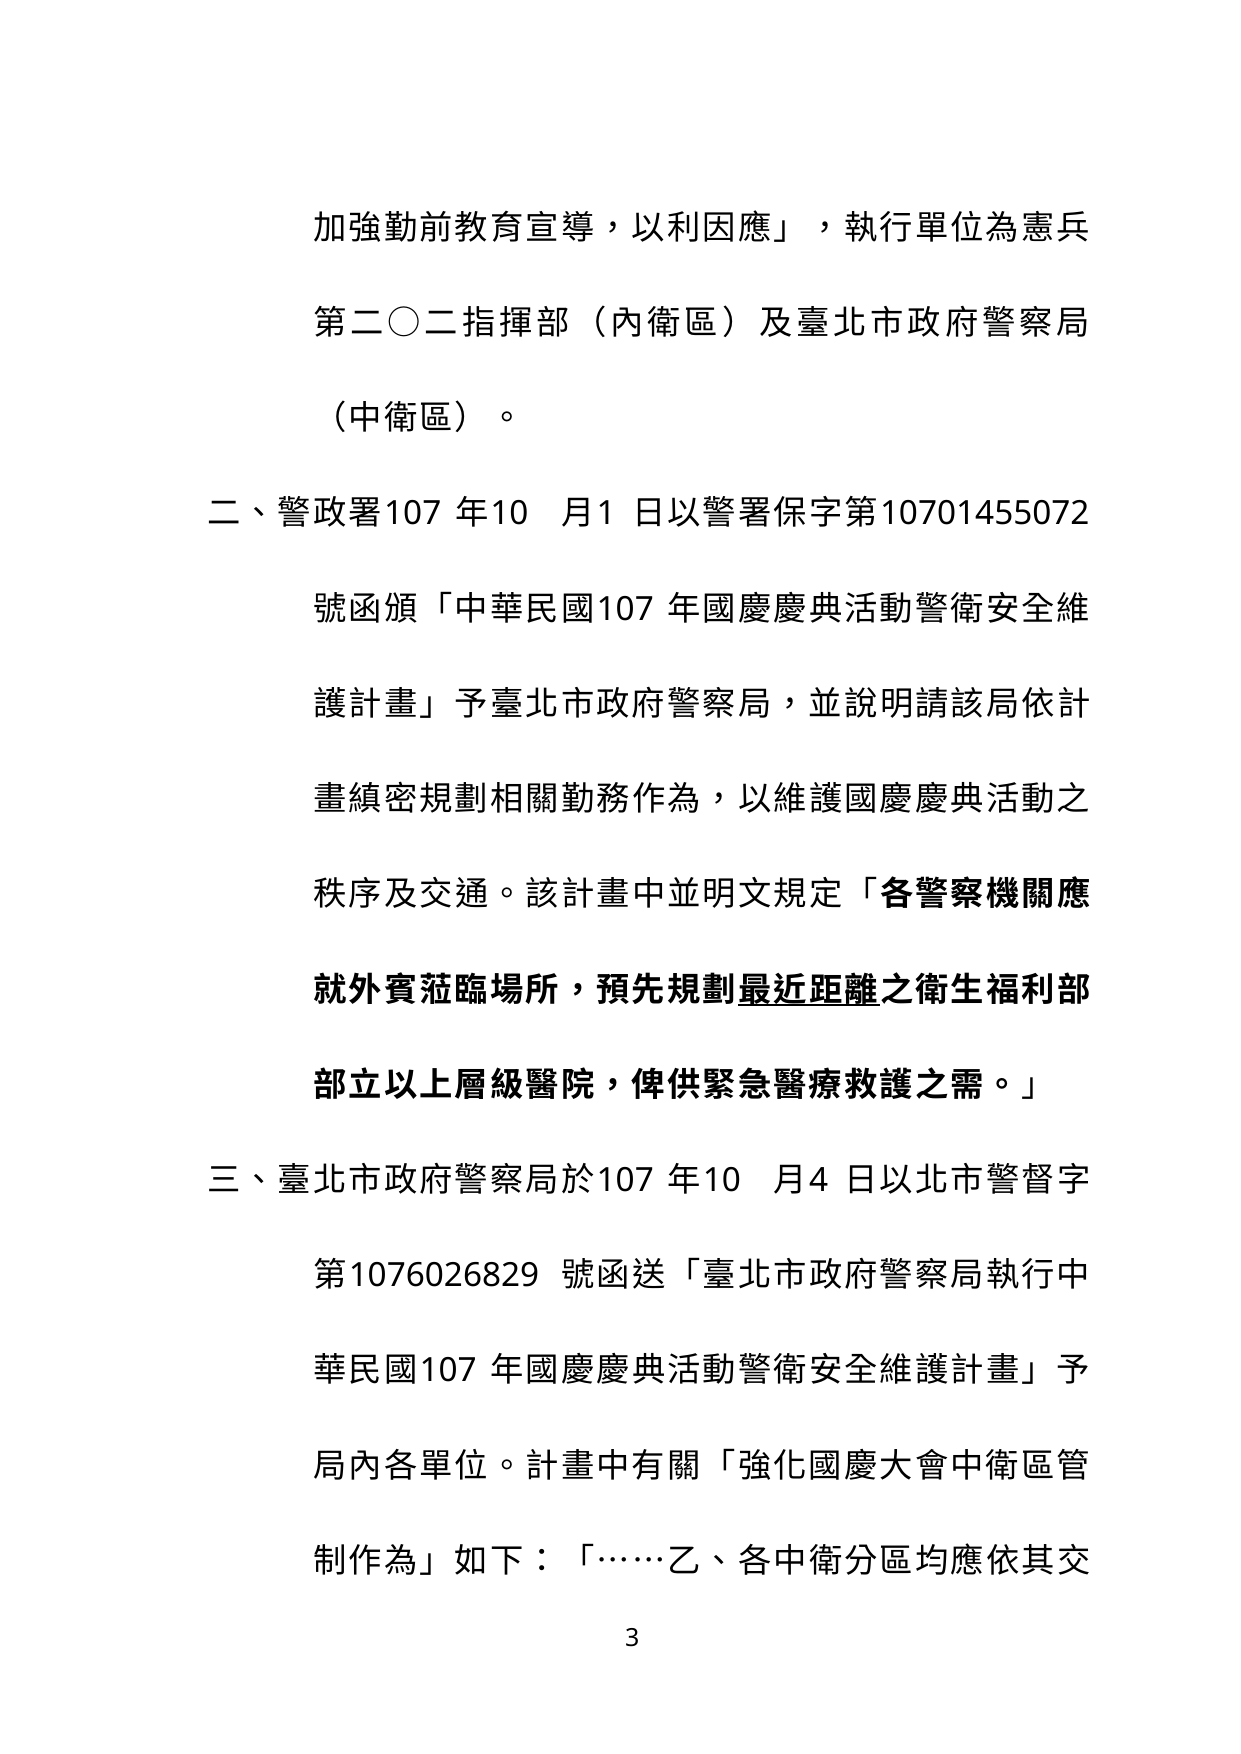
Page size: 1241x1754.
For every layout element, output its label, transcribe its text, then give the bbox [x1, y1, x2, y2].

subtitle 警政署107年10月1日以警署保字第10701455072號函頒「中華民國107年國慶慶典活動警衛安全維護計畫」予臺北市政府警察局，並說明請該局依計畫縝密規劃相關勤務作為，以維護國慶慶典活動之秩序及交通。該計畫中並明文規定「各警察機關應就外賓蒞臨場所，預先規劃最近距離之衛生福利部部立以上層級醫院，俾供緊急醫療救護之需。」 [207, 463, 1092, 1129]
